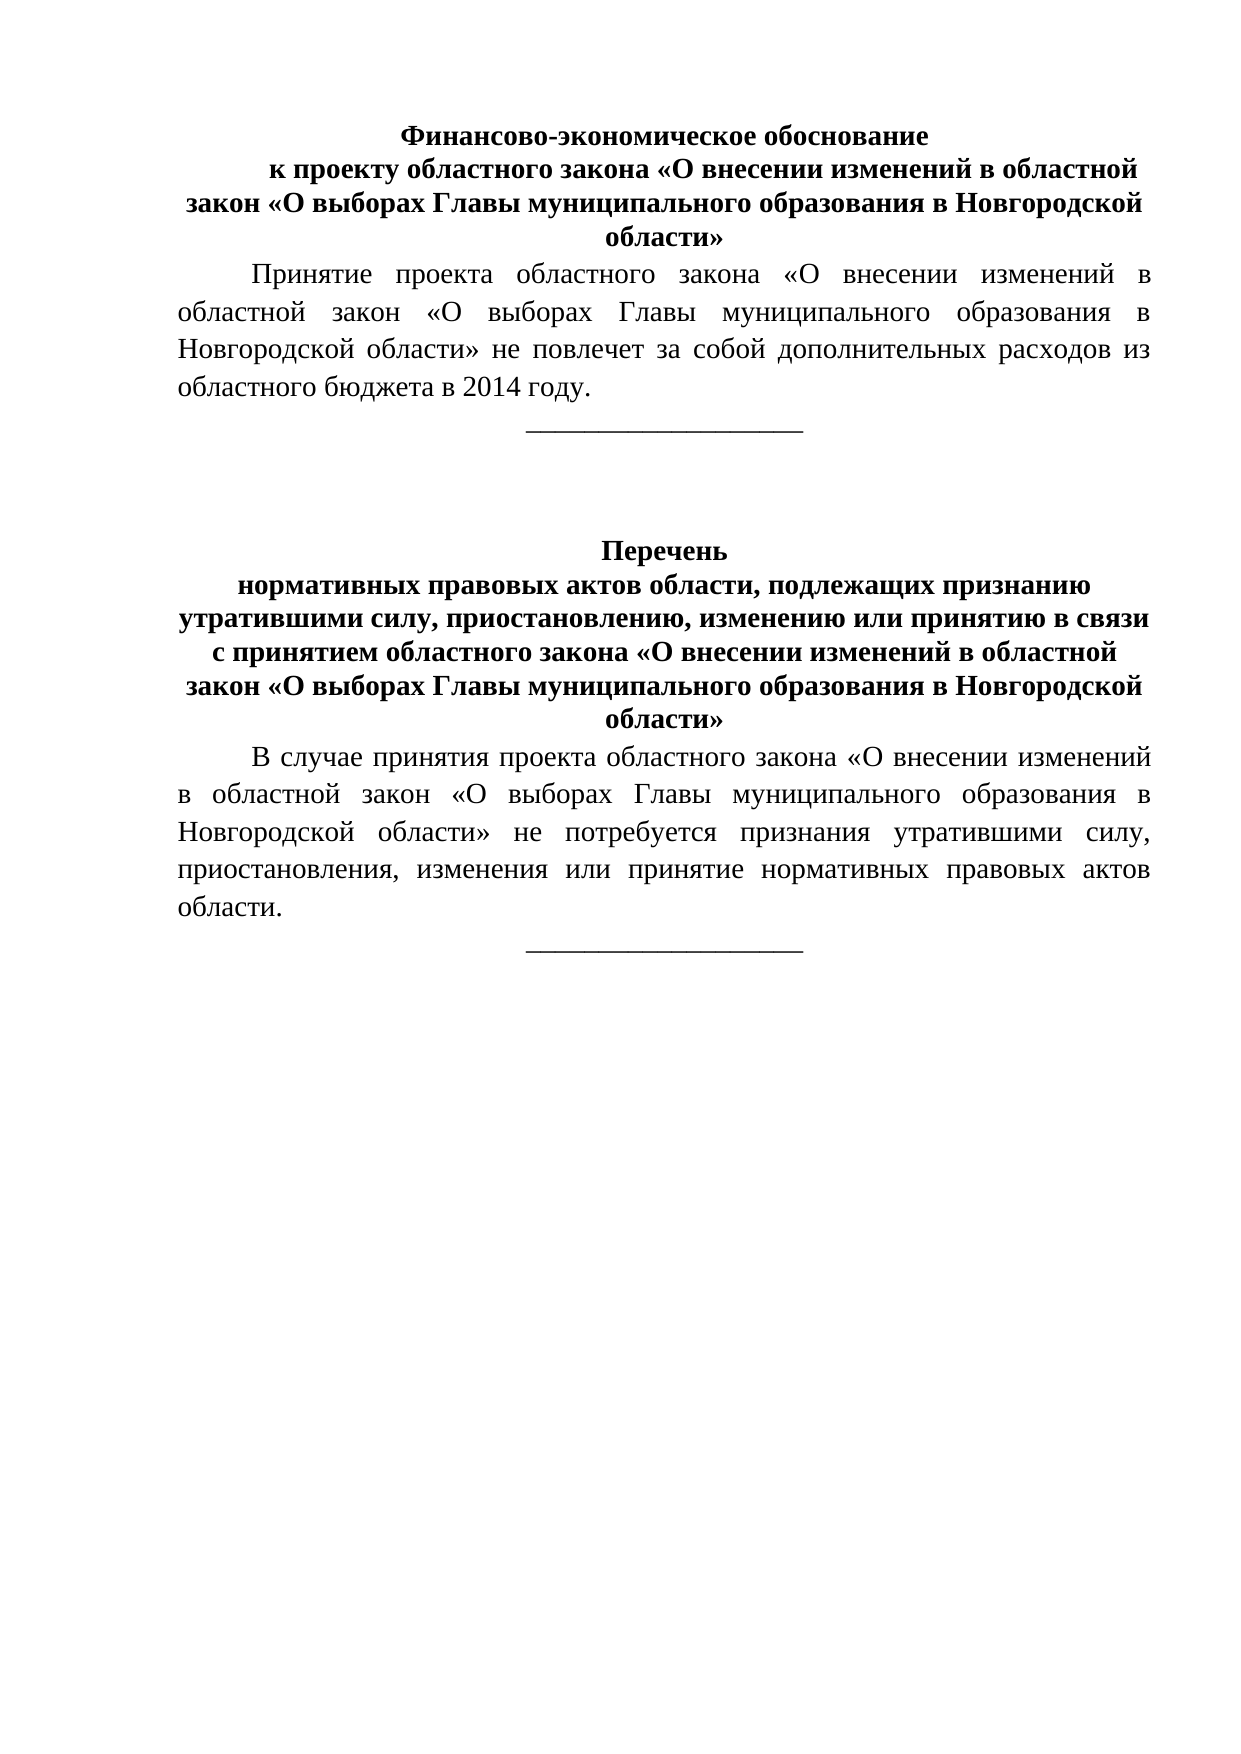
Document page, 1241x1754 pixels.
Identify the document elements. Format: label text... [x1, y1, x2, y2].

text Финансово-экономическое обоснование [177, 118, 1152, 152]
text ___________________ [177, 922, 1152, 956]
text к проекту областного закона «О внесении изменений в областной закон «О выборах Главы муниципального образования в Новгородской области» [177, 152, 1152, 252]
text Перечень [177, 533, 1152, 567]
text нормативных правовых актов области, подлежащих признанию утратившими силу, приостановлению, изменению или принятию в связи с принятием областного закона «О внесении изменений в областной закон «О выборах Главы муниципального образования в Новгородской области» [177, 567, 1152, 735]
text ___________________ [177, 402, 1152, 436]
text В случае принятия проекта областного закона «О внесении изменений в областной закон «О выборах Главы муниципального образования в Новгородской области» не потребуется признания утратившими силу, приостановления, изменения или принятие нормативных правовых актов области. [177, 735, 1152, 922]
text Принятие проекта областного закона «О внесении изменений в областной закон «О выборах Главы муниципального образования в Новгородской области» не повлечет за собой дополнительных расходов из областного бюджета в 2014 году. [177, 252, 1152, 402]
